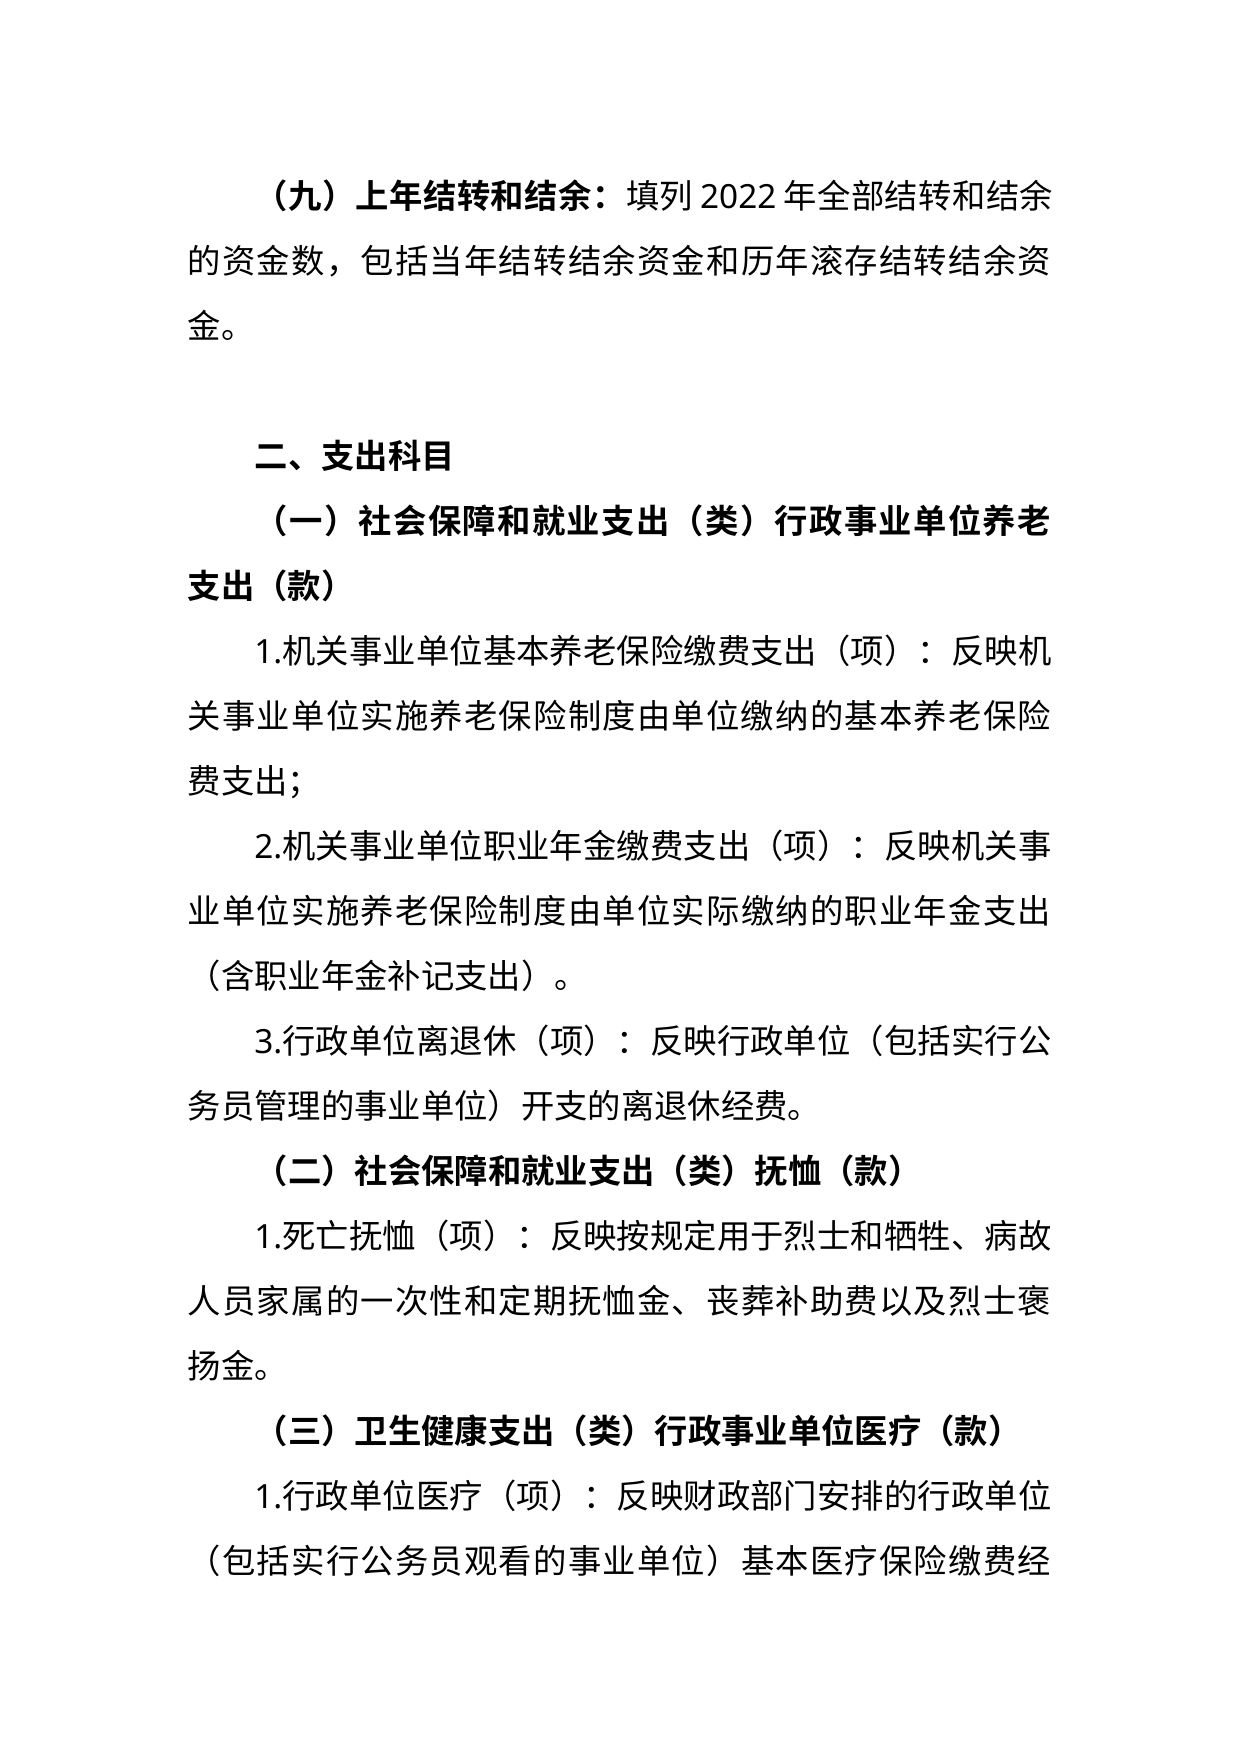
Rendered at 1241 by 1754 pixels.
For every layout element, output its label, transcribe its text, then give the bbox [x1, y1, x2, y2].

text 1.死亡抚恤（项）：反映按规定用于烈士和牺牲、病故人员家属的一次性和定期抚恤金、丧葬补助费以及烈士褒扬金。 [187, 1202, 1053, 1397]
text 2.机关事业单位职业年金缴费支出（项）：反映机关事业单位实施养老保险制度由单位实际缴纳的职业年金支出（含职业年金补记支出）。 [187, 812, 1053, 1007]
text （九）上年结转和结余：填列2022年全部结转和结余的资金数，包括当年结转结余资金和历年滚存结转结余资金。 [187, 162, 1053, 357]
text 3.行政单位离退休（项）：反映行政单位（包括实行公务员管理的事业单位）开支的离退休经费。 [187, 1007, 1053, 1137]
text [187, 1462, 1053, 1592]
text （二）社会保障和就业支出（类）抚恤（款） [187, 1137, 1053, 1202]
text 1.机关事业单位基本养老保险缴费支出（项）：反映机关事业单位实施养老保险制度由单位缴纳的基本养老保险费支出； [187, 617, 1053, 812]
text 二、支出科目 [187, 422, 1053, 487]
text （一）社会保障和就业支出（类）行政事业单位养老支出（款） [187, 487, 1053, 617]
text （三）卫生健康支出（类）行政事业单位医疗（款） [187, 1397, 1053, 1462]
